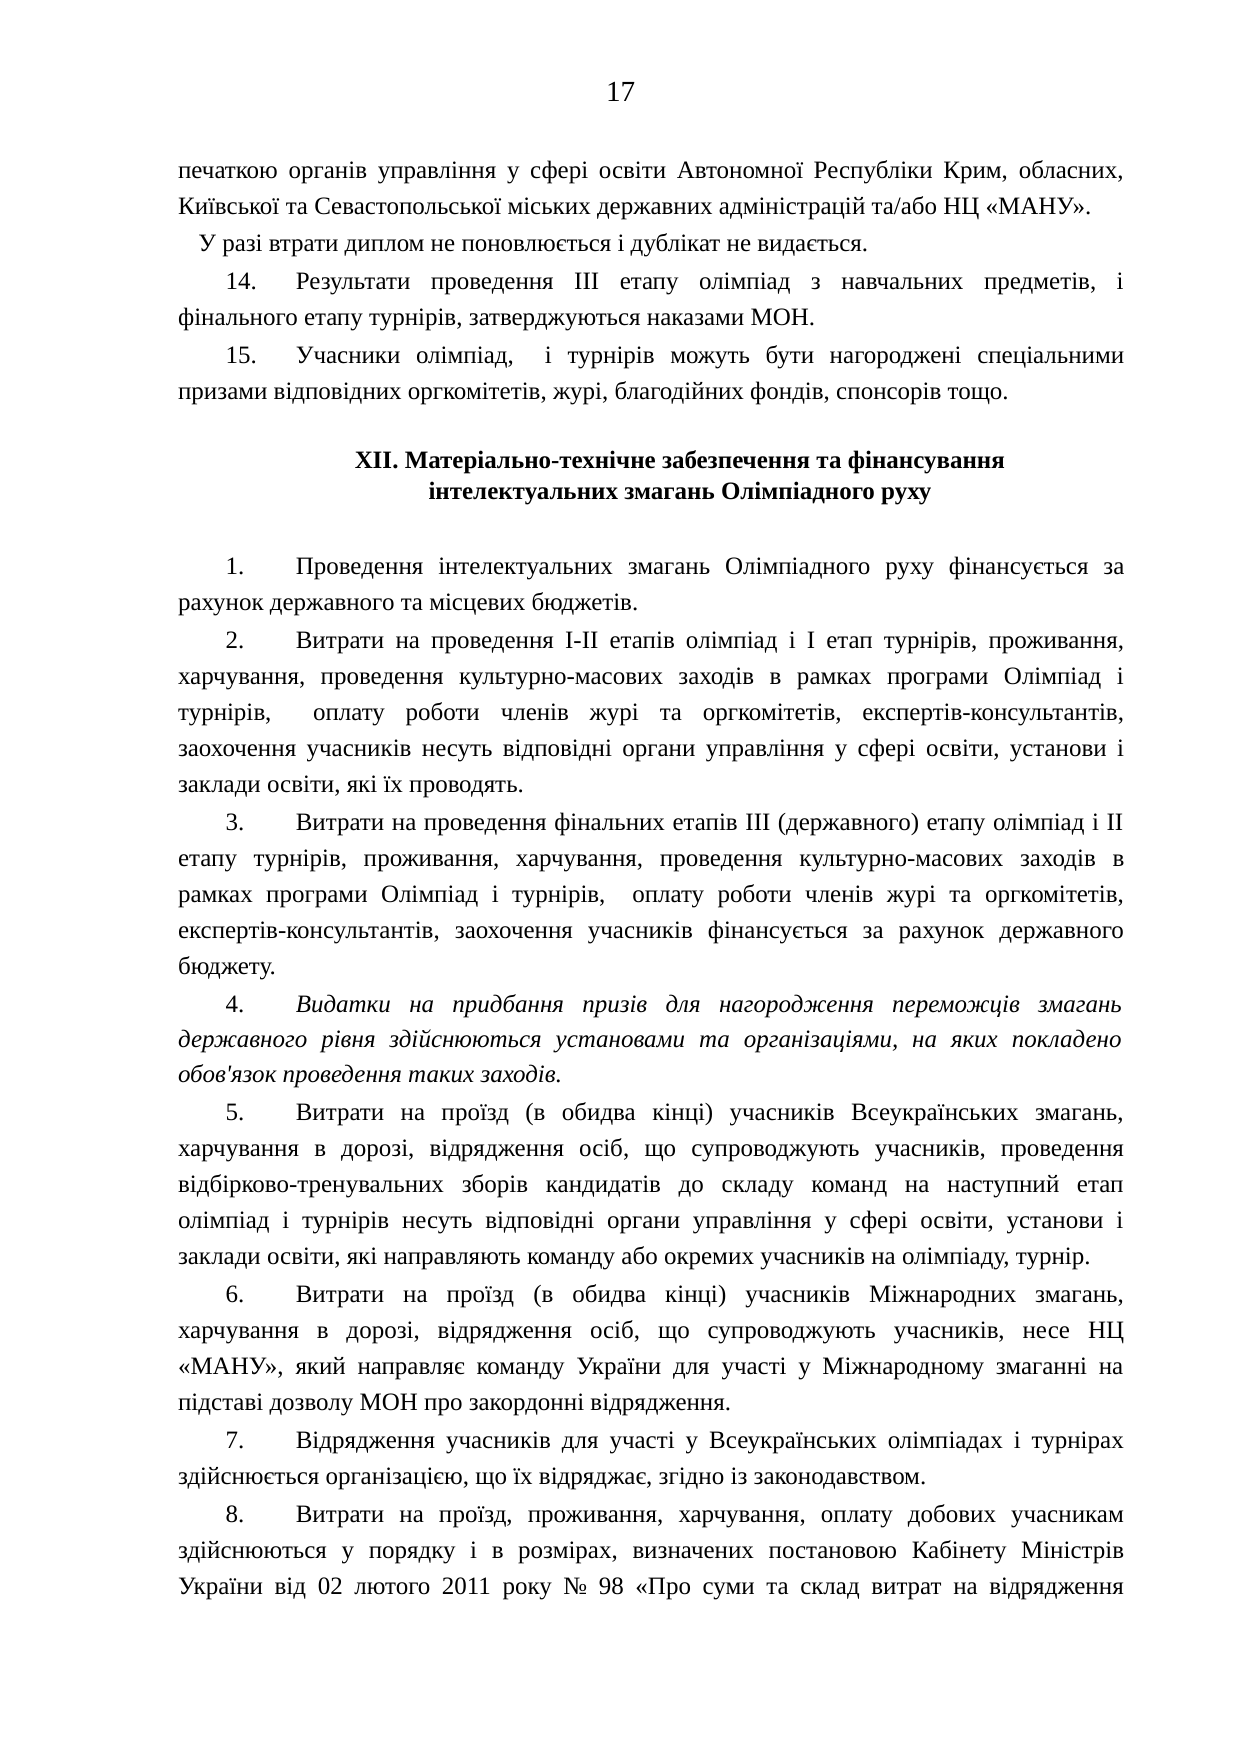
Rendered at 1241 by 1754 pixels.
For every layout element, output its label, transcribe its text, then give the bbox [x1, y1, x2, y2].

text У разі втрати диплом не поновлюється і дублікат не видається. [198, 228, 1125, 257]
list Учасники олімпіад, і турнірів можуть бути нагороджені спеціальними призами відповідних оргкомітетів, журі, благодійних фондів, спонсорів тощо. [178, 340, 1125, 405]
list Відрядження учасників для участі у Всеукраїнських олімпіадах і турнірах здійснюється організацією, що їх відряджає, згідно із законодавством. [178, 1425, 1125, 1490]
list Витрати на проведення І-II етапів олімпіад і І етап турнірів, проживання, харчування, проведення культурно-масових заходів в рамках програми Олімпіад і турнірів, оплату роботи членів журі та оргкомітетів, експертів-консультантів, заохочення учасників несуть відповідні органи управління у сфері освіти, установи і заклади освіти, які їх проводять. [178, 625, 1125, 798]
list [178, 155, 1125, 220]
list Результати проведення ІІІ етапу олімпіад з навчальних предметів, і фінального етапу турнірів, затверджуються наказами МОН. [178, 266, 1125, 331]
list Витрати на проїзд (в обидва кінці) учасників Міжнародних змагань, харчування в дорозі, відрядження осіб, що супроводжують учасників, несе НЦ «МАНУ», який направляє команду України для участі у Міжнародному змаганні на підставі дозволу МОН про закордонні відрядження. [178, 1279, 1125, 1416]
list Витрати на проведення фінальних етапів ІІІ (державного) етапу олімпіад і ІІ етапу турнірів, проживання, харчування, проведення культурно-масових заходів в рамках програми Олімпіад і турнірів, оплату роботи членів журі та оргкомітетів, експертів-консультантів, заохочення учасників фінансується за рахунок державного бюджету. [178, 807, 1125, 980]
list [178, 1499, 1125, 1600]
subtitle ХІІ. Матеріально-технічне забезпечення та фінансування інтелектуальних змагань Олімпіадного руху [265, 445, 1095, 504]
list Витрати на проїзд (в обидва кінці) учасників Всеукраїнських змагань, харчування в дорозі, відрядження осіб, що супроводжують учасників, проведення відбірково-тренувальних зборів кандидатів до складу команд на наступний етап олімпіад і турнірів несуть відповідні органи управління у сфері освіти, установи і заклади освіти, які направляють команду або окремих учасників на олімпіаду, турнір. [178, 1097, 1125, 1270]
list Видатки на придбання призів для нагородження переможців змагань державного рівня здійснюються установами та організаціями, на яких покладено обов'язок проведення таких заходів. [178, 989, 1125, 1088]
list Проведення інтелектуальних змагань Олімпіадного руху фінансується за рахунок державного та місцевих бюджетів. [178, 551, 1125, 616]
